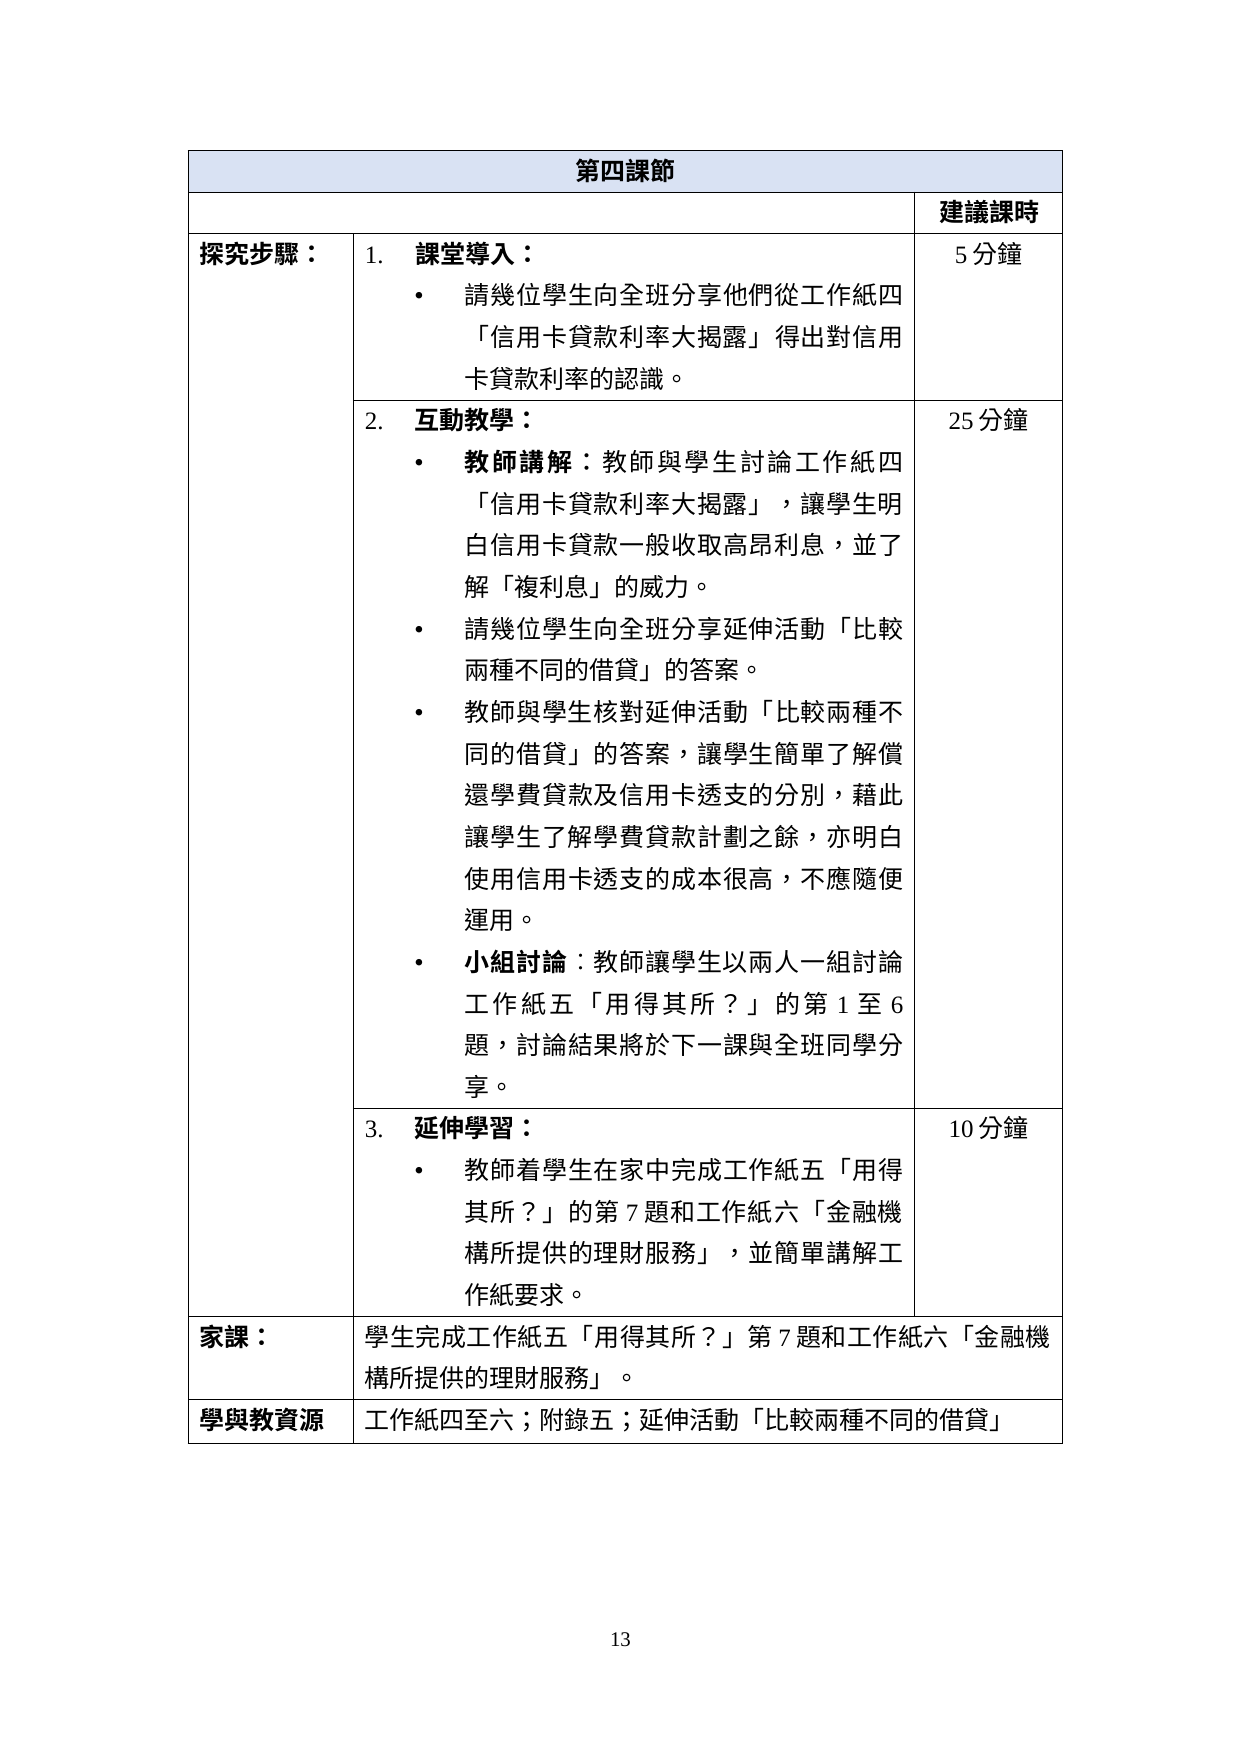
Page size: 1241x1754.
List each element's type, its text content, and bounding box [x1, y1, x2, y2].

table_cell 延伸學習： 教師着學生在家中完成工作紙五「用得其所？」的第7題和工作紙六「金融機構所提供的理財服務」，並簡單講解工作紙要求。 [354, 1109, 914, 1316]
table_cell 建議課時 [915, 193, 1062, 233]
table_cell [353, 193, 914, 233]
table_cell 5分鐘 [915, 234, 1062, 400]
table_header 第四課節 [189, 151, 1062, 192]
table_cell 課堂導入： 請幾位學生向全班分享他們從工作紙四「信用卡貸款利率大揭露」得出對信用卡貸款利率的認識。 [354, 234, 914, 400]
table_cell 探究步驟： [189, 234, 353, 1316]
table_cell 工作紙四至六；附錄五；延伸活動「比較兩種不同的借貸」 [354, 1400, 1062, 1443]
table_cell 互動教學： 教師講解︰教師與學生討論工作紙四「信用卡貸款利率大揭露」，讓學生明白信用卡貸款一般收取高昂利息，並了解「複利息」的威力。 請幾位學生向全班分享延伸活動「比較兩種不同的借貸」的答案。 教師與學生核對延伸活動「比較兩種不同的借貸」的答案，讓學生簡單了解償還學費貸款及信用卡透支的分別，藉此讓學生了解學費貸款計劃之餘，亦明白使用信用卡透支的成本很高，不應隨便運用。 小組討論︰教師讓學生以兩人一組討論工作紙五「用得其所？」的第1至6題，討論結果將於下一課與全班同學分享。 [354, 401, 914, 1108]
table_cell 25分鐘 [915, 401, 1062, 1108]
table_cell 家課： [189, 1317, 353, 1399]
table_cell 學與教資源 [189, 1400, 353, 1443]
table_cell 10分鐘 [915, 1109, 1062, 1316]
table_cell [189, 193, 353, 233]
table_cell 學生完成工作紙五「用得其所？」第7題和工作紙六「金融機構所提供的理財服務」。 [354, 1317, 1062, 1399]
